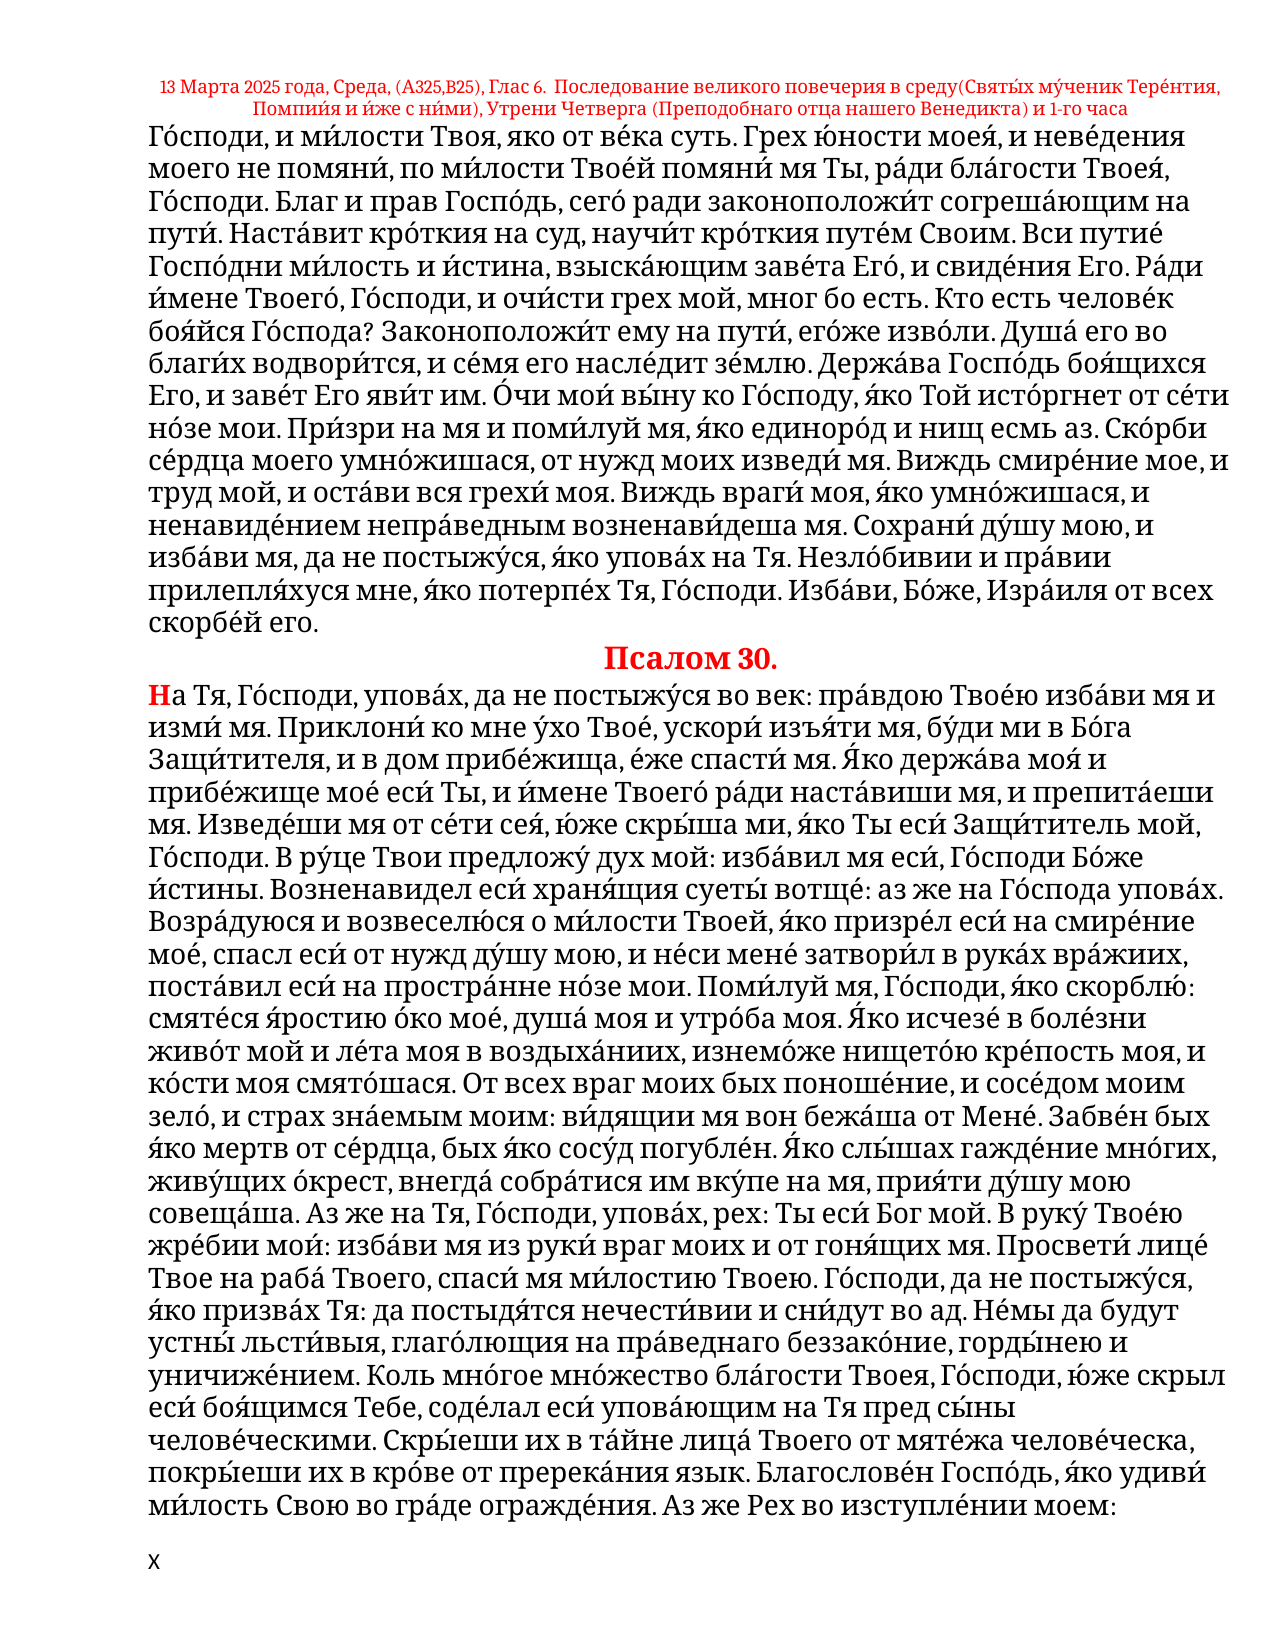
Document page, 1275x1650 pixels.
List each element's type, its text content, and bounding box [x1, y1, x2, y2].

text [148, 680, 1233, 1522]
text Псалом 30. [148, 642, 1233, 678]
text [148, 121, 1233, 639]
